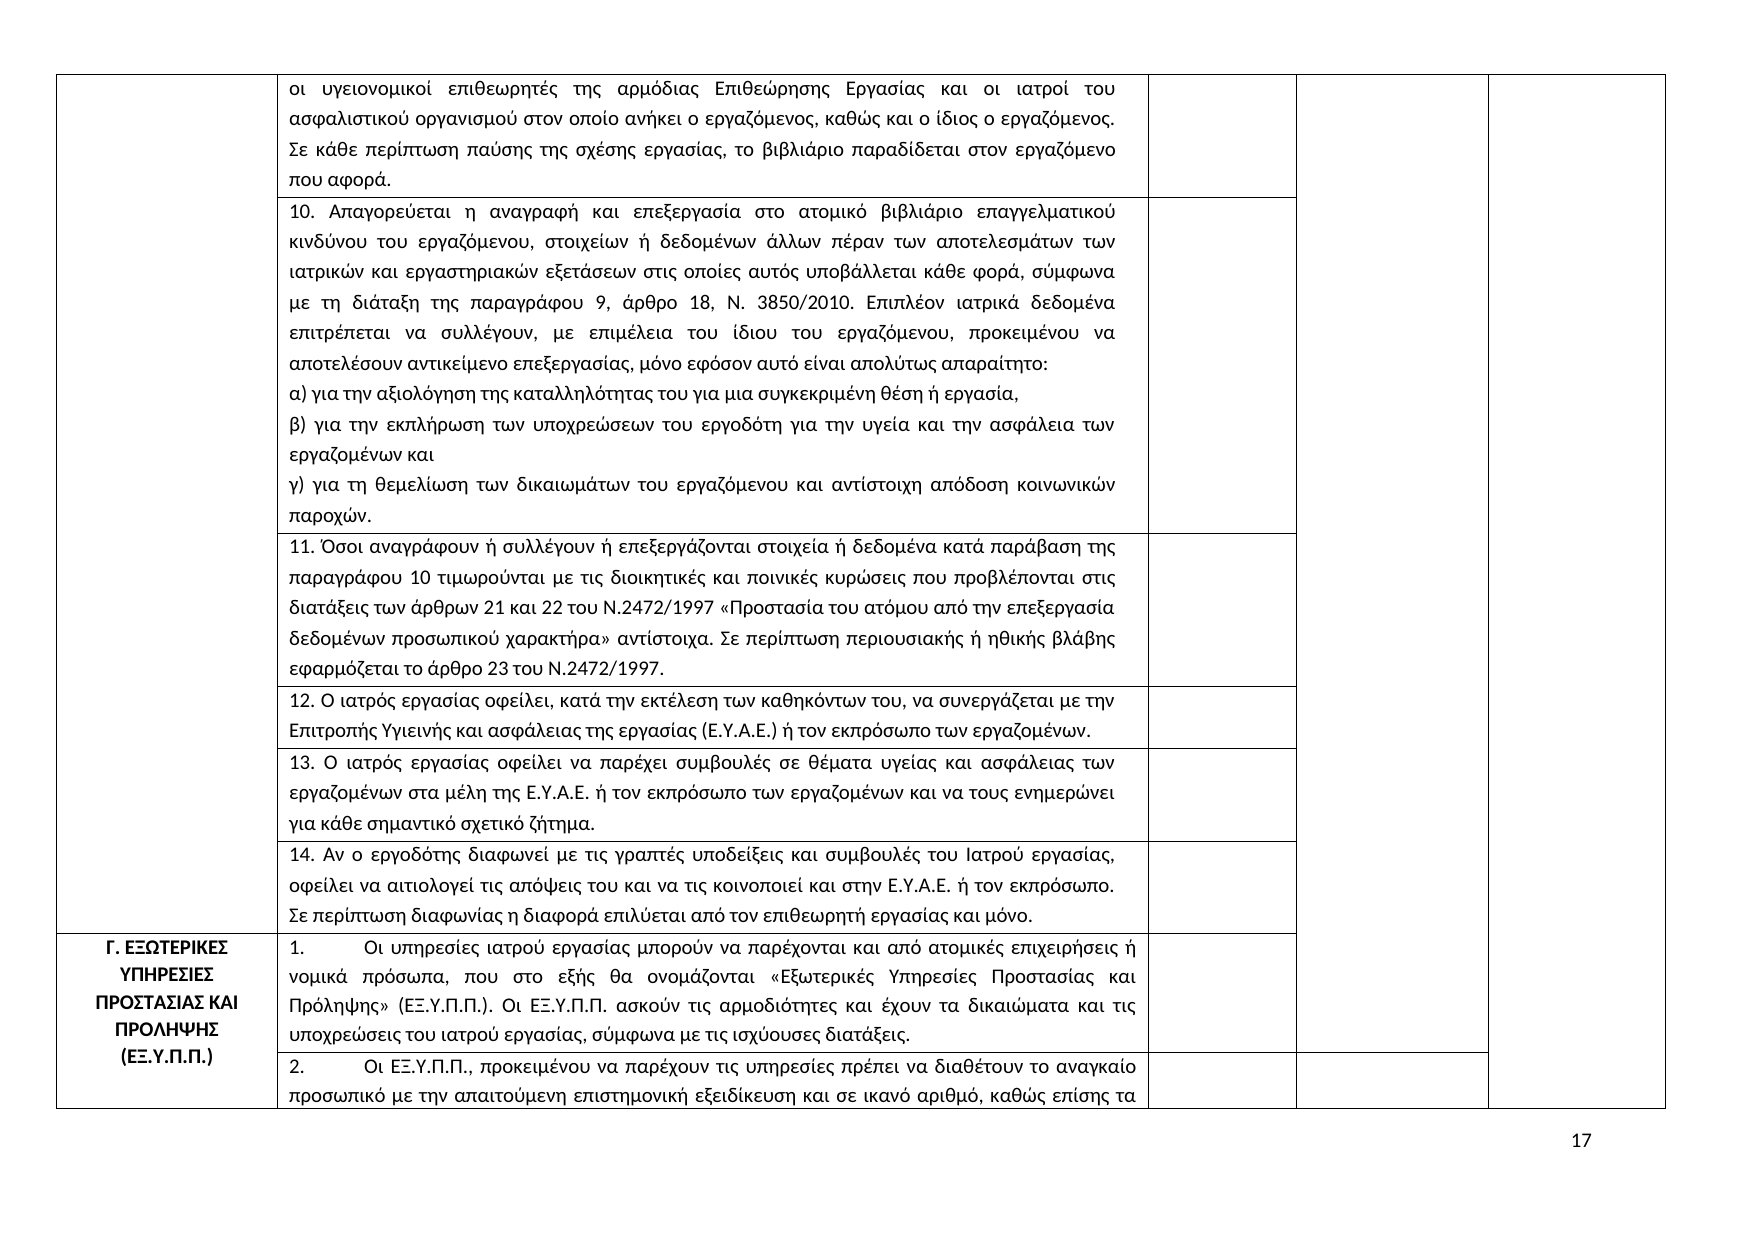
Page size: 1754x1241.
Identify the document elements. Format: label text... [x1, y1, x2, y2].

table_cell Γ. ΕΞΩΤΕΡΙΚΕΣ ΥΠΗΡΕΣΙΕΣ ΠΡΟΣΤΑΣΙΑΣ ΚΑΙ ΠΡΟΛΗΨΗΣ (ΕΞ.Υ.Π.Π.) [57, 934, 277, 1108]
table_cell Οι υπηρεσίες ιατρού εργασίας μπορούν να παρέχονται και από ατομικές επιχειρήσεις ή νομικά πρόσωπα, που στο εξής θα ονομάζονται «Εξωτερικές Υπηρεσίες Προστασίας και Πρόληψης» (ΕΞ.Υ.Π.Π.). Οι ΕΞ.Υ.Π.Π. ασκούν τις αρμοδιότητες και έχουν τα δικαιώματα και τις υποχρεώσεις του ιατρού εργασίας, σύμφωνα με τις ισχύουσες διατάξεις. [278, 934, 1148, 1052]
table_cell 14. Αν ο εργοδότης διαφωνεί με τις γραπτές υποδείξεις και συμβουλές του Ιατρού εργασίας, οφείλει να αιτιολογεί τις απόψεις του και να τις κοινοποιεί και στην Ε.Υ.Α.Ε. ή τον εκπρόσωπο. Σε περίπτωση διαφωνίας η διαφορά επιλύεται από τον επιθεωρητή εργασίας και μόνο. [278, 842, 1148, 933]
table_cell [1149, 842, 1296, 933]
table_cell [1149, 534, 1296, 686]
table_cell [1149, 749, 1296, 841]
table_cell [1149, 75, 1296, 197]
table_cell [1297, 1053, 1488, 1108]
table_cell [1149, 687, 1296, 748]
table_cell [278, 75, 1148, 197]
table_cell 12. Ο ιατρός εργασίας οφείλει, κατά την εκτέλεση των καθηκόντων του, να συνεργάζεται με την Επιτροπής Υγιεινής και ασφάλειας της εργασίας (Ε.Υ.Α.Ε.) ή τον εκπρόσωπο των εργαζομένων. [278, 687, 1148, 748]
table_cell 10. Απαγορεύεται η αναγραφή και επεξεργασία στο ατομικό βιβλιάριο επαγγελματικού κινδύνου του εργαζόμενου, στοιχείων ή δεδομένων άλλων πέραν των αποτελεσμάτων των ιατρικών και εργαστηριακών εξετάσεων στις οποίες αυτός υποβάλλεται κάθε φορά, σύμφωνα με τη διάταξη της παραγράφου 9, άρθρο 18, Ν. 3850/2010. Επιπλέον ιατρικά δεδομένα επιτρέπεται να συλλέγουν, με επιμέλεια του ίδιου του εργαζόμενου, προκειμένου να αποτελέσουν αντικείμενο επεξεργασίας, μόνο εφόσον αυτό είναι απολύτως απαραίτητο: α) για την αξιολόγηση της καταλληλότητας του για μια συγκεκριμένη θέση ή εργασία, β) για την εκπλήρωση των υποχρεώσεων του εργοδότη για την υγεία και την ασφάλεια των εργαζομένων και γ) για τη θεμελίωση των δικαιωμάτων του εργαζόμενου και αντίστοιχη απόδοση κοινωνικών παροχών. [278, 198, 1148, 533]
table_cell [1149, 198, 1296, 533]
table_cell [1149, 1053, 1296, 1108]
table_cell 11. Όσοι αναγράφουν ή συλλέγουν ή επεξεργάζονται στοιχεία ή δεδομένα κατά παράβαση της παραγράφου 10 τιμωρούνται με τις διοικητικές και ποινικές κυρώσεις που προβλέπονται στις διατάξεις των άρθρων 21 και 22 του Ν.2472/1997 «Προστασία του ατόμου από την επεξεργασία δεδομένων προσωπικού χαρακτήρα» αντίστοιχα. Σε περίπτωση περιουσιακής ή ηθικής βλάβης εφαρμόζεται το άρθρο 23 του Ν.2472/1997. [278, 534, 1148, 686]
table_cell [278, 1053, 1148, 1108]
table_cell [1149, 934, 1296, 1052]
table_cell 13. Ο ιατρός εργασίας οφείλει να παρέχει συμβουλές σε θέματα υγείας και ασφάλειας των εργαζομένων στα μέλη της Ε.Υ.Α.Ε. ή τον εκπρόσωπο των εργαζομένων και να τους ενημερώνει για κάθε σημαντικό σχετικό ζήτημα. [278, 749, 1148, 841]
